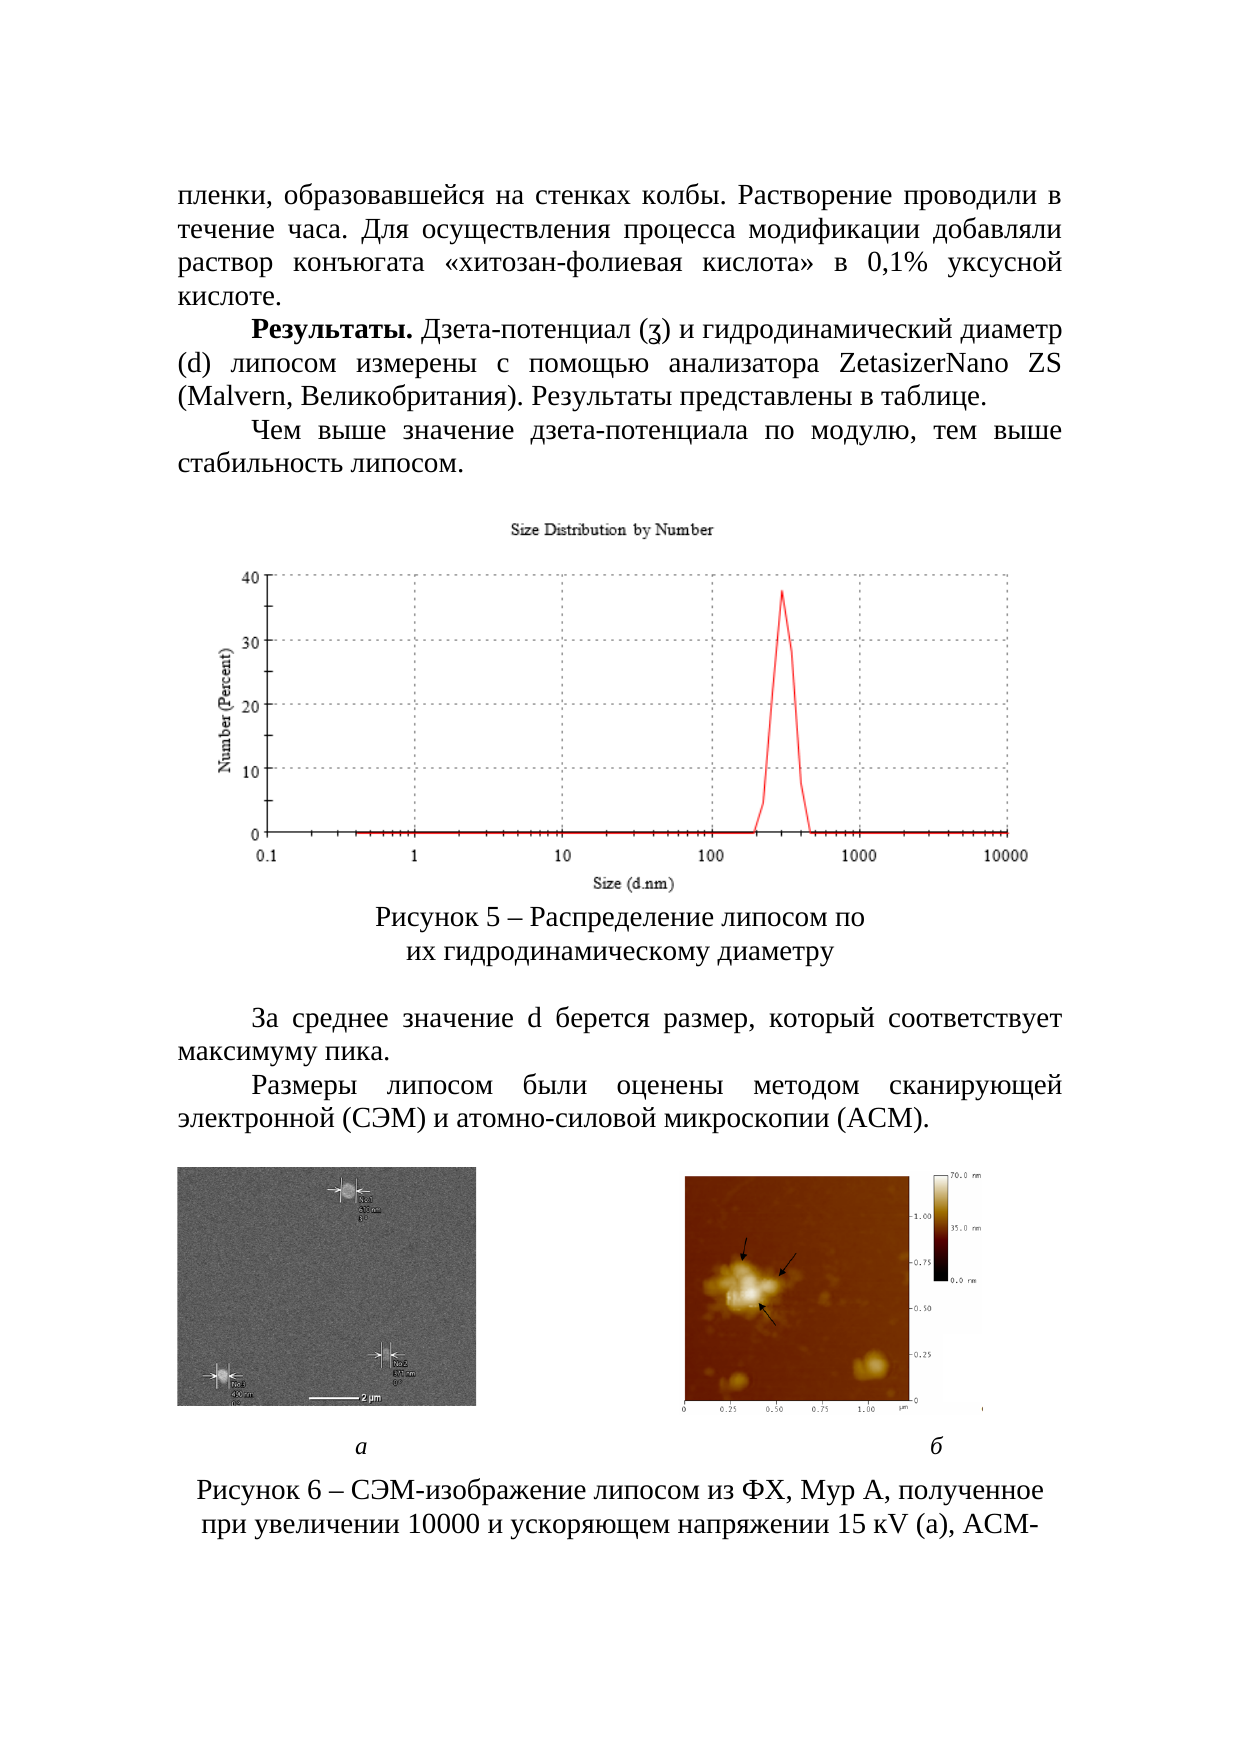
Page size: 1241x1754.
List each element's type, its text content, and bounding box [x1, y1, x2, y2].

text их гидродинамическому диаметру [177, 933, 1063, 966]
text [177, 1472, 1063, 1539]
text Результаты. Дзета-потенциал (ʓ) и гидродинамический диаметр (d) липосом измерены с помощью анализатора ZetasizerNano ZS (Malvern, Великобритания). Результаты представлены в таблице. [177, 311, 1063, 412]
picture [177, 1167, 477, 1406]
text За среднее значение d берется размер, который соответствует максимуму пика. [177, 1000, 1063, 1067]
text Размеры липосом были оценены методом сканирующей электронной (СЭМ) и атомно-силовой микроскопии (АСМ). [177, 1067, 1063, 1134]
text Рисунок 5 – Распределение липосом по [177, 899, 1063, 933]
picture [679, 1169, 983, 1416]
picture [209, 512, 1032, 900]
text Чем выше значение дзета-потенциала по модулю, тем выше стабильность липосом. [177, 412, 1063, 479]
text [177, 177, 1063, 311]
